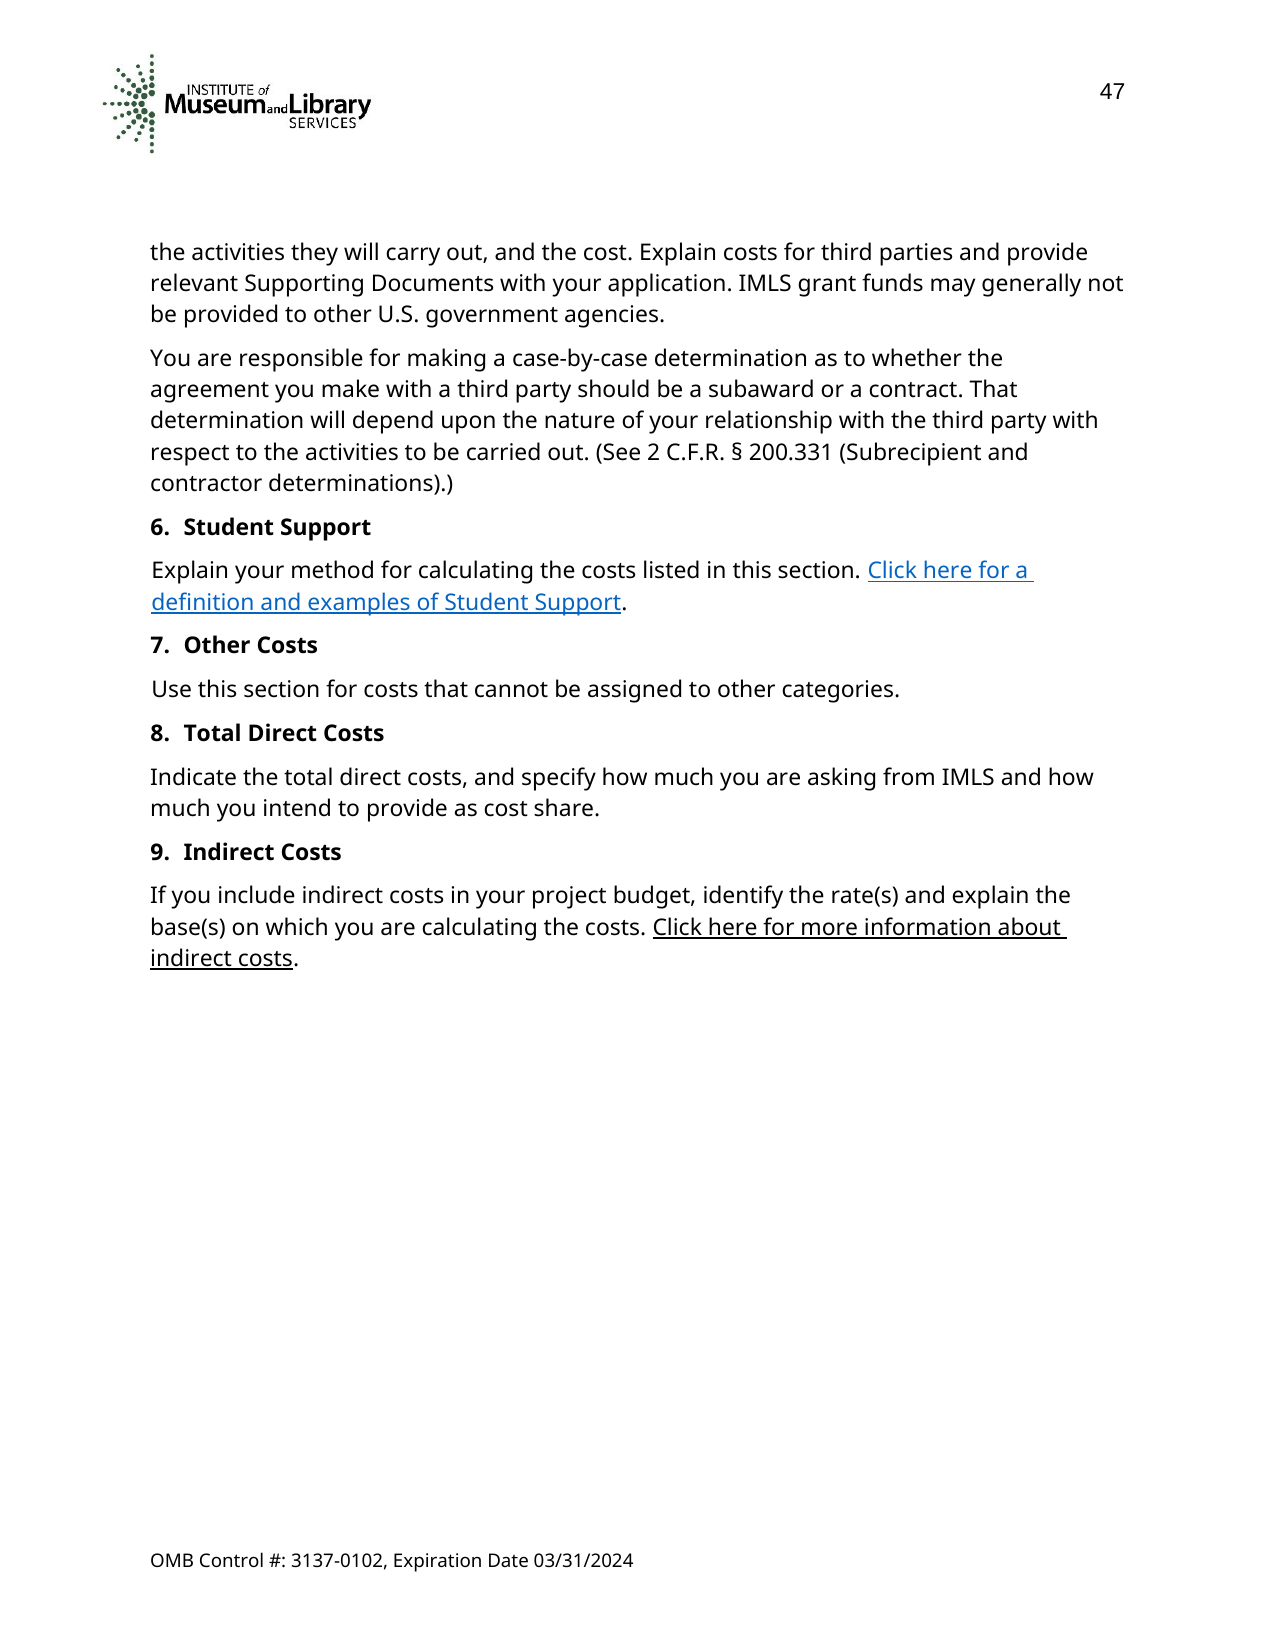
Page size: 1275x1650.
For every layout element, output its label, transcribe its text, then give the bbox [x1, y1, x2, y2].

list Other Costs [150, 629, 1125, 661]
text Explain your method for calculating the costs listed in this section. Click here for a definition and examples of Student Support. [151, 554, 1125, 617]
text You are responsible for making a case-by-case determination as to whether the agreement you make with a third party should be a subaward or a contract. That determination will depend upon the nature of your relationship with the third party with respect to the activities to be carried out. (See 2 C.F.R. § 200.331 (Subrecipient and contractor determinations).) [150, 342, 1125, 498]
list Indirect Costs [150, 836, 1125, 867]
text Use this section for costs that cannot be assigned to other categories. [151, 673, 1125, 704]
picture [99, 40, 380, 167]
text If you include indirect costs in your project budget, identify the rate(s) and explain the base(s) on which you are calculating the costs. Click here for more information about indirect costs. [150, 879, 1125, 973]
text Indicate the total direct costs, and specify how much you are asking from IMLS and how much you intend to provide as cost share. [150, 761, 1124, 823]
list Student Support [150, 511, 1125, 542]
list Total Direct Costs [150, 717, 1125, 748]
